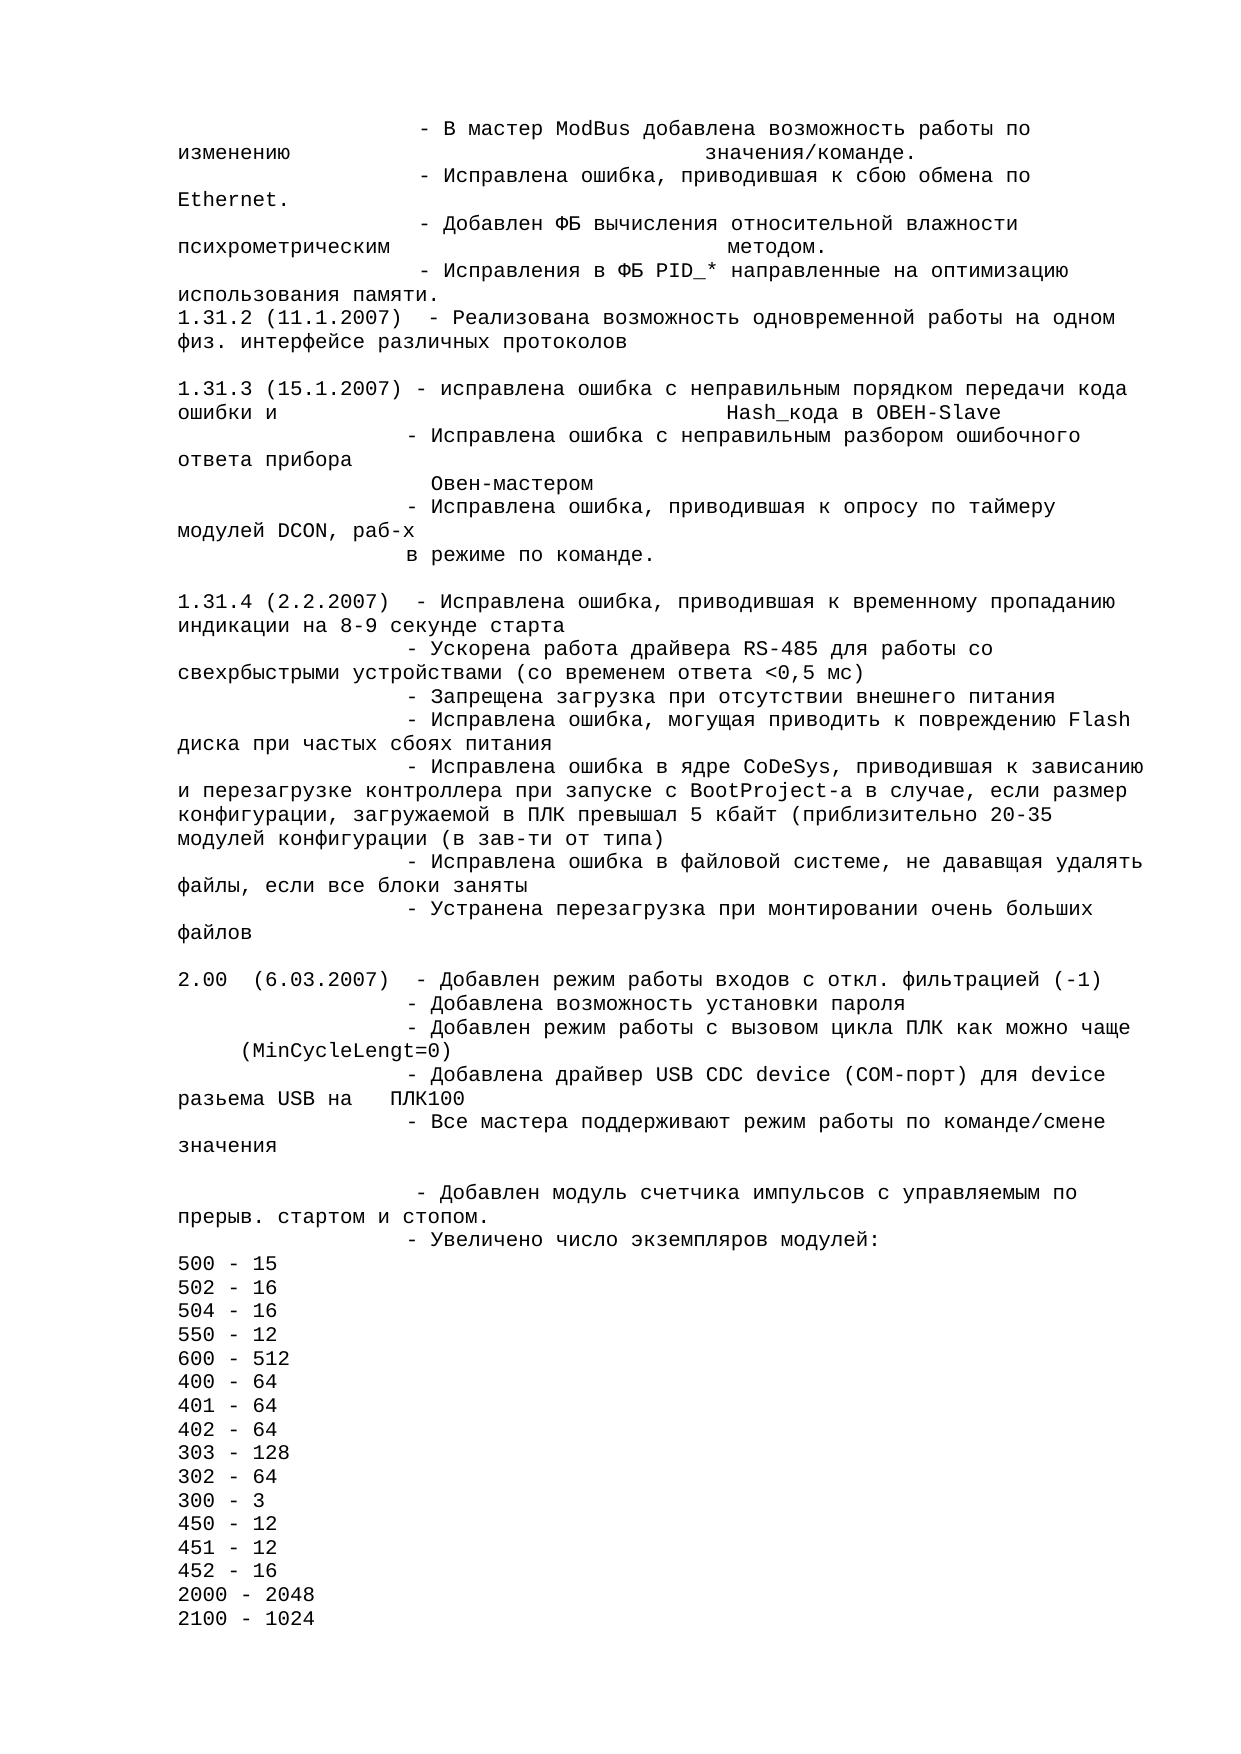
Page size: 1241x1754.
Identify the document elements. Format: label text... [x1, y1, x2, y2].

text 400 - 64 [177, 1371, 1152, 1395]
text 600 - 512 [177, 1348, 1152, 1371]
text 450 - 12 [177, 1513, 1152, 1537]
text 1.31.2 (11.1.2007) - Реализована возможность одновременной работы на одном физ. интерфейсе различных протоколов [177, 307, 1152, 354]
text - Добавлена возможность установки пароля [177, 993, 1152, 1017]
text - Ускорена работа драйвера RS-485 для работы со свехрбыстрыми устройствами (со временем ответа <0,5 мс) [177, 638, 1152, 686]
text - Исправлена ошибка, приводившая к сбою обмена по Ethernet. [177, 165, 1152, 213]
text - Исправлена ошибка с неправильным разбором ошибочного ответа прибора [177, 426, 1152, 473]
text 401 - 64 [177, 1395, 1152, 1419]
text 504 - 16 [177, 1300, 1152, 1324]
text - Исправлена ошибка в файловой системе, не дававщая удалять файлы, если все блоки заняты [177, 851, 1152, 898]
text 1.31.4 (2.2.2007) - Исправлена ошибка, приводившая к временному пропаданию индикации на 8-9 секунде старта [177, 591, 1152, 638]
text - Запрещена загрузка при отсутствии внешнего питания [177, 686, 1152, 709]
text в режиме по команде. [177, 544, 1152, 567]
text - Добавлен ФБ вычисления относительной влажности психрометрическим методом. [177, 213, 1152, 260]
text - Все мастера поддерживают режим работы по команде/смене значения [177, 1111, 1152, 1158]
text 550 - 12 [177, 1324, 1152, 1348]
text 502 - 16 [177, 1277, 1152, 1300]
text Овен-мастером [177, 473, 1152, 496]
text - Исправлена ошибка, могущая приводить к повреждению Flash диска при частых сбоях питания [177, 709, 1152, 757]
text - Исправлена ошибка в ядре CoDeSys, приводившая к зависанию и перезагрузке контроллера при запуске с BootProject-а в случае, если размер конфигурации, загружаемой в ПЛК превышал 5 кбайт (приблизительно 20-35 модулей конфигурации (в зав-ти от типа) [177, 757, 1152, 851]
text 303 - 128 [177, 1442, 1152, 1466]
text 2.00 (6.03.2007) - Добавлен режим работы входов с откл. фильтрацией (-1) [177, 969, 1152, 993]
text 402 - 64 [177, 1419, 1152, 1442]
text - Исправления в ФБ PID_* направленные на оптимизацию использования памяти. [177, 260, 1152, 307]
text 2000 - 2048 [177, 1584, 1152, 1608]
text 452 - 16 [177, 1561, 1152, 1584]
text 302 - 64 [177, 1466, 1152, 1489]
text - Устранена перезагрузка при монтировании очень больших файлов [177, 898, 1152, 946]
text 451 - 12 [177, 1537, 1152, 1561]
text 300 - 3 [177, 1489, 1152, 1513]
text 500 - 15 [177, 1253, 1152, 1277]
text - Исправлена ошибка, приводившая к опросу по таймеру модулей DCON, раб-х [177, 496, 1152, 544]
text - Добавлен режим работы с вызовом цикла ПЛК как можно чаще (MinCycleLengt=0) [177, 1017, 1152, 1064]
text - Добавлен модуль счетчика импульсов с управляемым по прерыв. стартом и стопом. [177, 1182, 1152, 1229]
text 1.31.3 (15.1.2007) - исправлена ошибка с неправильным порядком передачи кода ошибки и Hash_кода в ОВЕН-Slave [177, 378, 1152, 426]
text 2100 - 1024 [177, 1608, 1152, 1631]
text - Увеличено число экземпляров модулей: [177, 1229, 1152, 1253]
text - Добавлена драйвер USB CDC device (COM-порт) для device разьема USB на ПЛК100 [177, 1064, 1152, 1111]
text - В мастер ModBus добавлена возможность работы по изменению значения/команде. [177, 118, 1152, 165]
